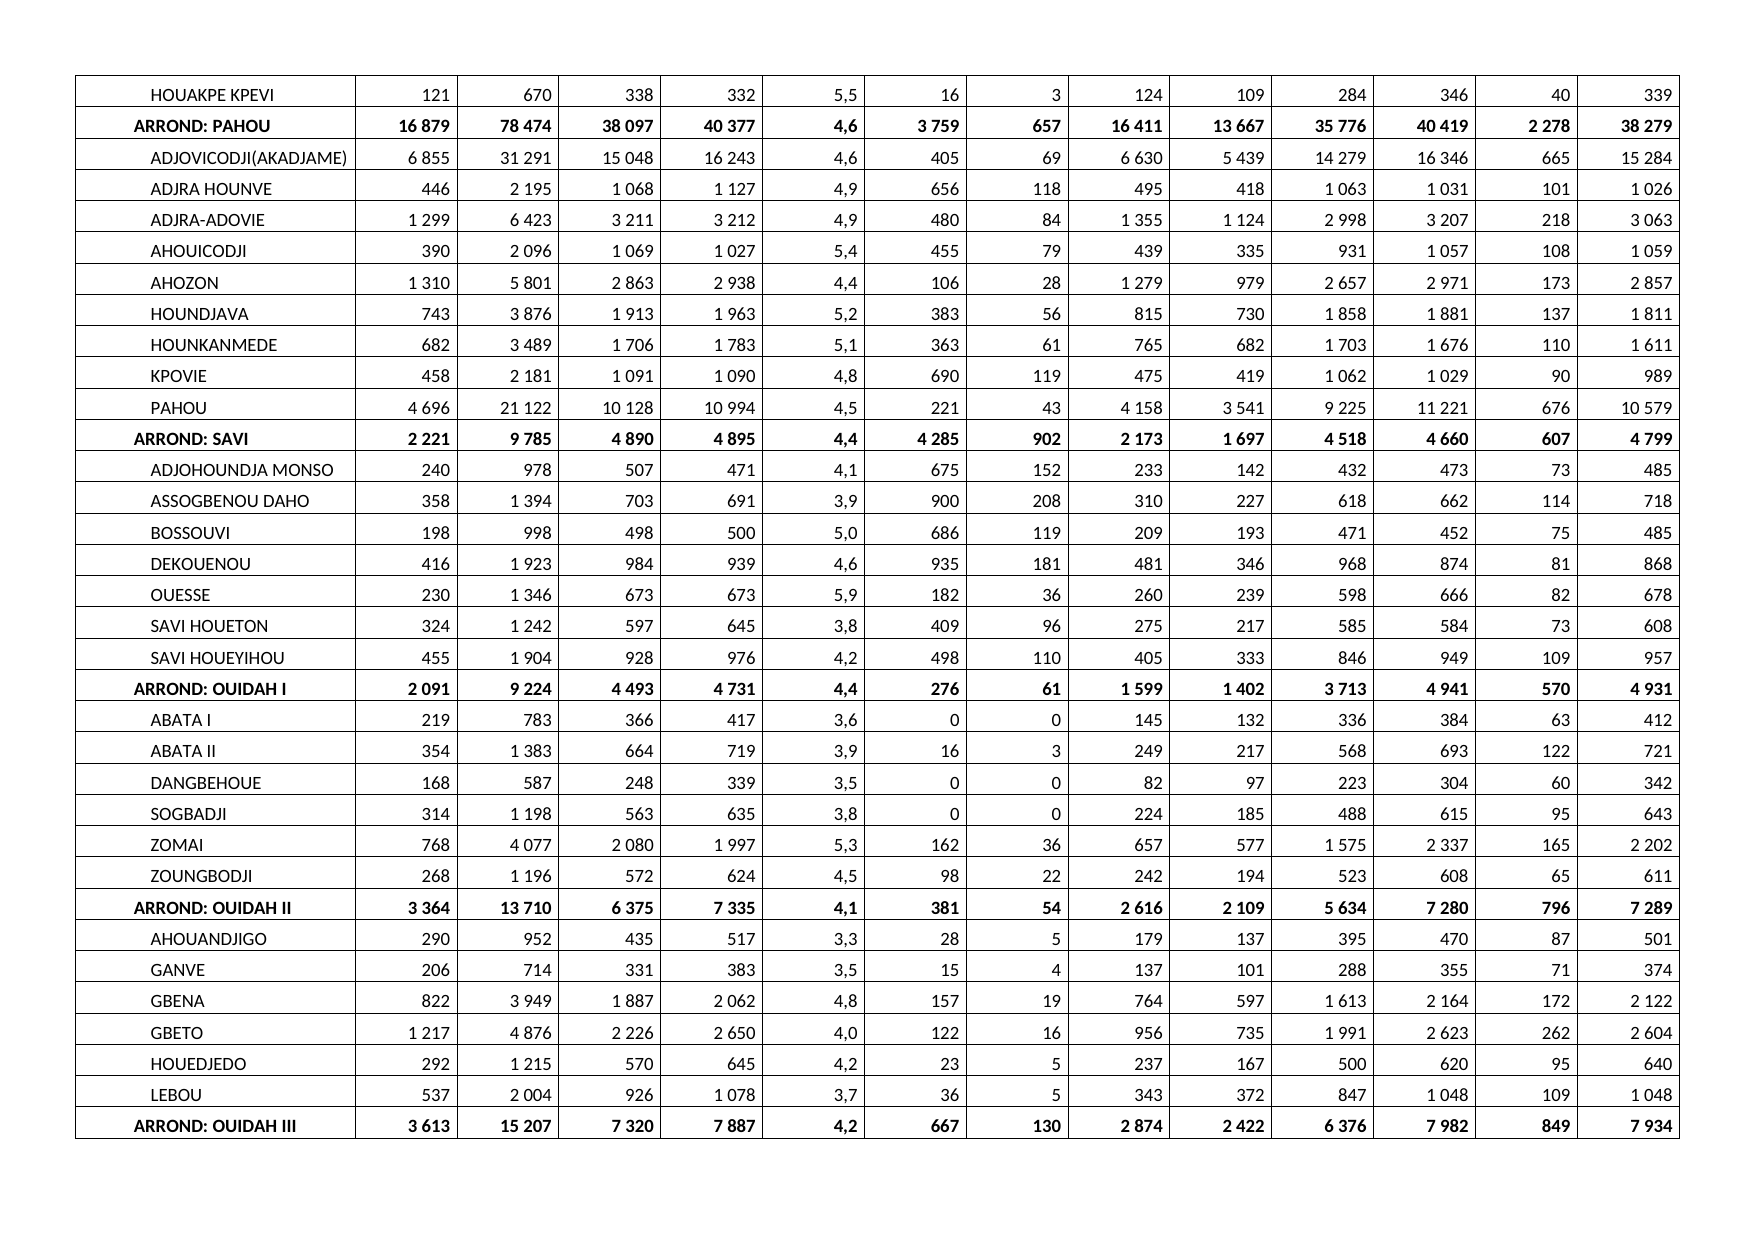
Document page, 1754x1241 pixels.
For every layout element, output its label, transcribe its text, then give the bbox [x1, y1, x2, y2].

table_cell 4,5 [763, 857, 864, 887]
table_cell 3 759 [865, 107, 966, 137]
table_cell 1 215 [458, 1045, 558, 1075]
table_cell 7 335 [661, 889, 762, 919]
table_cell 5 [967, 920, 1068, 950]
table_cell 260 [1069, 576, 1169, 606]
table_cell 4,1 [763, 889, 864, 919]
table_cell 383 [865, 295, 966, 325]
table_cell 667 [865, 1107, 966, 1137]
table_cell 2 863 [559, 264, 660, 294]
table_cell 1 031 [1374, 170, 1475, 200]
table_cell HOUAKPE KPEVI [76, 76, 355, 106]
table_cell 7 934 [1578, 1107, 1679, 1137]
table_cell 13 710 [458, 889, 558, 919]
table_cell 56 [967, 295, 1068, 325]
table_cell 2 971 [1374, 264, 1475, 294]
table_cell 118 [967, 170, 1068, 200]
table_cell 101 [1170, 951, 1271, 981]
table_cell 488 [1272, 795, 1373, 825]
table_cell 3,7 [763, 1076, 864, 1106]
table_cell 5,3 [763, 826, 864, 856]
table_cell 721 [1578, 732, 1679, 762]
table_cell 15 284 [1578, 139, 1679, 169]
table_cell 339 [1578, 76, 1679, 106]
table_cell 495 [1069, 170, 1169, 200]
table_cell 4,2 [763, 1045, 864, 1075]
table_cell 587 [458, 764, 558, 794]
table_cell 194 [1170, 857, 1271, 887]
table_cell 276 [865, 670, 966, 700]
table_cell 137 [1069, 951, 1169, 981]
table_cell 6 376 [1272, 1107, 1373, 1137]
table_cell 1 904 [458, 639, 558, 669]
table_cell 172 [1476, 982, 1577, 1012]
table_cell 28 [967, 264, 1068, 294]
table_cell 416 [356, 545, 457, 575]
table_cell 3 [967, 76, 1068, 106]
table_cell 3 541 [1170, 389, 1271, 419]
table_cell 2 938 [661, 264, 762, 294]
table_cell 409 [865, 607, 966, 637]
table_cell 563 [559, 795, 660, 825]
table_cell 336 [1272, 701, 1373, 731]
table_cell 928 [559, 639, 660, 669]
table_cell 1 196 [458, 857, 558, 887]
table_cell 288 [1272, 951, 1373, 981]
table_cell 419 [1170, 357, 1271, 387]
table_cell 335 [1170, 232, 1271, 262]
table_cell 1 394 [458, 482, 558, 512]
table_cell 16 [865, 76, 966, 106]
table_cell 1 048 [1374, 1076, 1475, 1106]
table_cell 383 [661, 951, 762, 981]
table_cell ZOMAI [76, 826, 355, 856]
table_cell 743 [356, 295, 457, 325]
table_cell 7 982 [1374, 1107, 1475, 1137]
table_cell DEKOUENOU [76, 545, 355, 575]
table_cell 5,4 [763, 232, 864, 262]
table_cell 664 [559, 732, 660, 762]
table_cell 15 048 [559, 139, 660, 169]
table_cell 3 212 [661, 201, 762, 231]
table_cell 95 [1476, 1045, 1577, 1075]
table_cell 109 [1476, 1076, 1577, 1106]
table_cell 1 991 [1272, 1014, 1373, 1044]
table_cell 314 [356, 795, 457, 825]
table_cell 4,6 [763, 545, 864, 575]
table_cell 682 [356, 326, 457, 356]
table_cell 3 489 [458, 326, 558, 356]
table_cell 6 855 [356, 139, 457, 169]
table_cell 2 062 [661, 982, 762, 1012]
table_cell 640 [1578, 1045, 1679, 1075]
table_cell 989 [1578, 357, 1679, 387]
table_cell 7 887 [661, 1107, 762, 1137]
table_cell 275 [1069, 607, 1169, 637]
table_cell 333 [1170, 639, 1271, 669]
table_cell 21 122 [458, 389, 558, 419]
table_cell 0 [865, 701, 966, 731]
table_cell 690 [865, 357, 966, 387]
table_cell 35 776 [1272, 107, 1373, 137]
table_cell 4 077 [458, 826, 558, 856]
table_cell 237 [1069, 1045, 1169, 1075]
table_cell 405 [865, 139, 966, 169]
table_cell 4 876 [458, 1014, 558, 1044]
table_cell BOSSOUVI [76, 514, 355, 544]
table_cell 16 [967, 1014, 1068, 1044]
table_cell 719 [661, 732, 762, 762]
table_cell 338 [559, 76, 660, 106]
table_cell AHOZON [76, 264, 355, 294]
table_cell 165 [1476, 826, 1577, 856]
table_cell 173 [1476, 264, 1577, 294]
table_cell 471 [661, 451, 762, 481]
table_cell 1 048 [1578, 1076, 1679, 1106]
table_cell 198 [356, 514, 457, 544]
table_cell 1 068 [559, 170, 660, 200]
table_cell 703 [559, 482, 660, 512]
table_cell 1 069 [559, 232, 660, 262]
table_cell 239 [1170, 576, 1271, 606]
table_cell 984 [559, 545, 660, 575]
table_cell 714 [458, 951, 558, 981]
table_cell 957 [1578, 639, 1679, 669]
table_cell 248 [559, 764, 660, 794]
table_cell 15 207 [458, 1107, 558, 1137]
table_cell 500 [1272, 1045, 1373, 1075]
table_cell 4,0 [763, 1014, 864, 1044]
table_cell ABATA I [76, 701, 355, 731]
table_cell ARROND: PAHOU [76, 107, 355, 137]
table_cell 673 [559, 576, 660, 606]
table_cell 81 [1476, 545, 1577, 575]
table_cell 1 027 [661, 232, 762, 262]
table_cell 78 474 [458, 107, 558, 137]
table_cell 119 [967, 514, 1068, 544]
table_cell 208 [967, 482, 1068, 512]
table_cell 73 [1476, 451, 1577, 481]
table_cell 1 346 [458, 576, 558, 606]
table_cell 2 122 [1578, 982, 1679, 1012]
table_cell 3,5 [763, 951, 864, 981]
table_cell 1 198 [458, 795, 558, 825]
table_cell 849 [1476, 1107, 1577, 1137]
table_cell 109 [1476, 639, 1577, 669]
table_cell 9 785 [458, 420, 558, 450]
table_cell 432 [1272, 451, 1373, 481]
table_cell 1 923 [458, 545, 558, 575]
table_cell 480 [865, 201, 966, 231]
table_cell 137 [1170, 920, 1271, 950]
table_cell 63 [1476, 701, 1577, 731]
table_cell 97 [1170, 764, 1271, 794]
table_cell 5,9 [763, 576, 864, 606]
table_cell 152 [967, 451, 1068, 481]
table_cell 498 [865, 639, 966, 669]
table_cell 900 [865, 482, 966, 512]
table_cell 979 [1170, 264, 1271, 294]
table_cell 676 [1476, 389, 1577, 419]
table_cell 1 355 [1069, 201, 1169, 231]
table_cell 108 [1476, 232, 1577, 262]
table_cell SAVI HOUEYIHOU [76, 639, 355, 669]
table_cell 572 [559, 857, 660, 887]
table_cell 2 096 [458, 232, 558, 262]
table_cell 846 [1272, 639, 1373, 669]
table_cell 346 [1374, 76, 1475, 106]
table_cell 19 [967, 982, 1068, 1012]
table_cell 847 [1272, 1076, 1373, 1106]
table_cell 227 [1170, 482, 1271, 512]
table_cell 110 [967, 639, 1068, 669]
table_cell 765 [1069, 326, 1169, 356]
table_cell 470 [1374, 920, 1475, 950]
table_cell 11 221 [1374, 389, 1475, 419]
table_cell 4 285 [865, 420, 966, 450]
table_cell 517 [661, 920, 762, 950]
table_cell 331 [559, 951, 660, 981]
table_cell 4 731 [661, 670, 762, 700]
table_cell LEBOU [76, 1076, 355, 1106]
table_cell 452 [1374, 514, 1475, 544]
table_cell 485 [1578, 451, 1679, 481]
table_cell 584 [1374, 607, 1475, 637]
table_cell 36 [865, 1076, 966, 1106]
table_cell 2 337 [1374, 826, 1475, 856]
table_cell 262 [1476, 1014, 1577, 1044]
table_cell 101 [1476, 170, 1577, 200]
table_cell SAVI HOUETON [76, 607, 355, 637]
table_cell 2 221 [356, 420, 457, 450]
table_cell 4 895 [661, 420, 762, 450]
table_cell 16 243 [661, 139, 762, 169]
table_cell 718 [1578, 482, 1679, 512]
table_cell 36 [967, 576, 1068, 606]
table_cell 110 [1476, 326, 1577, 356]
table_cell 1 062 [1272, 357, 1373, 387]
table_cell 5 801 [458, 264, 558, 294]
table_cell 730 [1170, 295, 1271, 325]
table_cell 342 [1578, 764, 1679, 794]
table_cell 13 667 [1170, 107, 1271, 137]
table_cell 3 364 [356, 889, 457, 919]
table_cell 998 [458, 514, 558, 544]
table_cell HOUNKANMEDE [76, 326, 355, 356]
table_cell 38 097 [559, 107, 660, 137]
table_cell 381 [865, 889, 966, 919]
table_cell 324 [356, 607, 457, 637]
table_cell 735 [1170, 1014, 1271, 1044]
table_cell 656 [865, 170, 966, 200]
table_cell KPOVIE [76, 357, 355, 387]
table_cell 384 [1374, 701, 1475, 731]
table_cell 3,3 [763, 920, 864, 950]
table_cell 874 [1374, 545, 1475, 575]
table_cell 458 [356, 357, 457, 387]
table_cell 233 [1069, 451, 1169, 481]
table_cell 339 [661, 764, 762, 794]
table_cell 1 026 [1578, 170, 1679, 200]
table_cell 182 [865, 576, 966, 606]
table_cell 0 [967, 764, 1068, 794]
table_cell 3,8 [763, 795, 864, 825]
table_cell 87 [1476, 920, 1577, 950]
table_cell 23 [865, 1045, 966, 1075]
table_cell 455 [356, 639, 457, 669]
table_cell ASSOGBENOU DAHO [76, 482, 355, 512]
table_cell 5 [967, 1045, 1068, 1075]
table_cell DANGBEHOUE [76, 764, 355, 794]
table_cell 956 [1069, 1014, 1169, 1044]
table_cell 7 320 [559, 1107, 660, 1137]
table_cell 2 857 [1578, 264, 1679, 294]
table_cell 43 [967, 389, 1068, 419]
table_cell 405 [1069, 639, 1169, 669]
table_cell 1 299 [356, 201, 457, 231]
table_cell 6 423 [458, 201, 558, 231]
table_cell 209 [1069, 514, 1169, 544]
table_cell 3 876 [458, 295, 558, 325]
table_cell 185 [1170, 795, 1271, 825]
table_cell 0 [865, 764, 966, 794]
table_cell 4,6 [763, 107, 864, 137]
table_cell 0 [865, 795, 966, 825]
table_cell 500 [661, 514, 762, 544]
table_cell 1 881 [1374, 295, 1475, 325]
table_cell 926 [559, 1076, 660, 1106]
table_cell 446 [356, 170, 457, 200]
table_cell 9 224 [458, 670, 558, 700]
table_cell 230 [356, 576, 457, 606]
table_cell 1 575 [1272, 826, 1373, 856]
table_cell 82 [1476, 576, 1577, 606]
table_cell 501 [1578, 920, 1679, 950]
table_cell 902 [967, 420, 1068, 450]
table_cell 597 [559, 607, 660, 637]
table_cell 931 [1272, 232, 1373, 262]
table_cell 475 [1069, 357, 1169, 387]
table_cell 137 [1476, 295, 1577, 325]
table_cell PAHOU [76, 389, 355, 419]
table_cell 662 [1374, 482, 1475, 512]
table_cell 79 [967, 232, 1068, 262]
table_cell 124 [1069, 76, 1169, 106]
table_cell 162 [865, 826, 966, 856]
table_cell 4 [967, 951, 1068, 981]
table_cell 122 [1476, 732, 1577, 762]
table_cell 783 [458, 701, 558, 731]
table_cell 346 [1170, 545, 1271, 575]
table_cell 568 [1272, 732, 1373, 762]
table_cell 1 242 [458, 607, 558, 637]
table_cell 132 [1170, 701, 1271, 731]
table_cell 218 [1476, 201, 1577, 231]
table_cell 54 [967, 889, 1068, 919]
table_cell 691 [661, 482, 762, 512]
table_cell 949 [1374, 639, 1475, 669]
table_cell 523 [1272, 857, 1373, 887]
table_cell 390 [356, 232, 457, 262]
table_cell 157 [865, 982, 966, 1012]
table_cell HOUEDJEDO [76, 1045, 355, 1075]
table_cell 16 411 [1069, 107, 1169, 137]
table_cell 3 713 [1272, 670, 1373, 700]
table_cell 38 279 [1578, 107, 1679, 137]
table_cell 4 660 [1374, 420, 1475, 450]
table_cell 1 078 [661, 1076, 762, 1106]
table_cell 1 090 [661, 357, 762, 387]
table_cell 90 [1476, 357, 1577, 387]
table_cell 3 063 [1578, 201, 1679, 231]
table_cell 1 697 [1170, 420, 1271, 450]
table_cell 3,6 [763, 701, 864, 731]
table_cell GANVE [76, 951, 355, 981]
table_cell 142 [1170, 451, 1271, 481]
table_cell 1 063 [1272, 170, 1373, 200]
table_cell 95 [1476, 795, 1577, 825]
table_cell 343 [1069, 1076, 1169, 1106]
table_cell 2 173 [1069, 420, 1169, 450]
table_cell 145 [1069, 701, 1169, 731]
table_cell 645 [661, 607, 762, 637]
table_cell 354 [356, 732, 457, 762]
table_cell 624 [661, 857, 762, 887]
table_cell 3 949 [458, 982, 558, 1012]
table_cell 4,4 [763, 420, 864, 450]
table_cell 3 [967, 732, 1068, 762]
table_cell 310 [1069, 482, 1169, 512]
table_cell 4,1 [763, 451, 864, 481]
table_cell 2 195 [458, 170, 558, 200]
table_cell 4 518 [1272, 420, 1373, 450]
table_cell 2 004 [458, 1076, 558, 1106]
table_cell 14 279 [1272, 139, 1373, 169]
table_cell 2 109 [1170, 889, 1271, 919]
table_cell 435 [559, 920, 660, 950]
table_cell 768 [356, 826, 457, 856]
table_cell ARROND: OUIDAH II [76, 889, 355, 919]
table_cell 6 630 [1069, 139, 1169, 169]
table_cell 1 963 [661, 295, 762, 325]
table_cell 242 [1069, 857, 1169, 887]
table_cell 1 887 [559, 982, 660, 1012]
table_cell 666 [1374, 576, 1475, 606]
table_cell 675 [865, 451, 966, 481]
table_cell 1 613 [1272, 982, 1373, 1012]
table_cell 670 [458, 76, 558, 106]
table_cell 3 613 [356, 1107, 457, 1137]
table_cell 61 [967, 326, 1068, 356]
table_cell 4,6 [763, 139, 864, 169]
table_cell 28 [865, 920, 966, 950]
table_cell ARROND: SAVI [76, 420, 355, 450]
table_cell 366 [559, 701, 660, 731]
table_cell 114 [1476, 482, 1577, 512]
table_cell 1 858 [1272, 295, 1373, 325]
table_cell 1 599 [1069, 670, 1169, 700]
table_cell 1 402 [1170, 670, 1271, 700]
table_cell 455 [865, 232, 966, 262]
table_cell 374 [1578, 951, 1679, 981]
table_cell 693 [1374, 732, 1475, 762]
table_cell 40 419 [1374, 107, 1475, 137]
table_cell 4,4 [763, 670, 864, 700]
table_cell 2 091 [356, 670, 457, 700]
table_cell 219 [356, 701, 457, 731]
table_cell 9 225 [1272, 389, 1373, 419]
table_cell 607 [1476, 420, 1577, 450]
table_cell 40 [1476, 76, 1577, 106]
table_cell 2 080 [559, 826, 660, 856]
table_cell 678 [1578, 576, 1679, 606]
table_cell 82 [1069, 764, 1169, 794]
table_cell 686 [865, 514, 966, 544]
table_cell 481 [1069, 545, 1169, 575]
table_cell 5 634 [1272, 889, 1373, 919]
table_cell 473 [1374, 451, 1475, 481]
table_cell 5 [967, 1076, 1068, 1106]
table_cell 645 [661, 1045, 762, 1075]
table_cell 363 [865, 326, 966, 356]
table_cell 7 280 [1374, 889, 1475, 919]
table_cell 6 375 [559, 889, 660, 919]
table_cell 868 [1578, 545, 1679, 575]
table_cell 5,0 [763, 514, 864, 544]
table_cell 1 279 [1069, 264, 1169, 294]
table_cell 1 057 [1374, 232, 1475, 262]
table_cell 1 127 [661, 170, 762, 200]
table_cell 1 091 [559, 357, 660, 387]
table_cell 2 164 [1374, 982, 1475, 1012]
table_cell 939 [661, 545, 762, 575]
table_cell 122 [865, 1014, 966, 1044]
table_cell 1 029 [1374, 357, 1475, 387]
table_cell 2 278 [1476, 107, 1577, 137]
table_cell 84 [967, 201, 1068, 231]
table_cell 2 226 [559, 1014, 660, 1044]
table_cell 0 [967, 795, 1068, 825]
table_cell 570 [559, 1045, 660, 1075]
table_cell OUESSE [76, 576, 355, 606]
table_cell 106 [865, 264, 966, 294]
table_cell 60 [1476, 764, 1577, 794]
table_cell 167 [1170, 1045, 1271, 1075]
table_cell 657 [1069, 826, 1169, 856]
table_cell 358 [356, 482, 457, 512]
table_cell 2 181 [458, 357, 558, 387]
table_cell 10 128 [559, 389, 660, 419]
table_cell 822 [356, 982, 457, 1012]
table_cell 4,5 [763, 389, 864, 419]
table_cell 221 [865, 389, 966, 419]
table_cell 615 [1374, 795, 1475, 825]
table_cell 4,9 [763, 201, 864, 231]
table_cell 417 [661, 701, 762, 731]
table_cell 618 [1272, 482, 1373, 512]
table_cell 2 650 [661, 1014, 762, 1044]
table_cell 796 [1476, 889, 1577, 919]
table_cell ARROND: OUIDAH I [76, 670, 355, 700]
table_cell 109 [1170, 76, 1271, 106]
table_cell ADJOHOUNDJA MONSO [76, 451, 355, 481]
table_cell 3,5 [763, 764, 864, 794]
table_cell 4 931 [1578, 670, 1679, 700]
table_cell 3,9 [763, 732, 864, 762]
table_cell HOUNDJAVA [76, 295, 355, 325]
table_cell 121 [356, 76, 457, 106]
table_cell 10 579 [1578, 389, 1679, 419]
table_cell 1 310 [356, 264, 457, 294]
table_cell 1 124 [1170, 201, 1271, 231]
table_cell AHOUANDJIGO [76, 920, 355, 950]
table_cell 598 [1272, 576, 1373, 606]
table_cell 98 [865, 857, 966, 887]
table_cell 4,8 [763, 357, 864, 387]
table_cell 643 [1578, 795, 1679, 825]
table_cell 5,5 [763, 76, 864, 106]
table_cell 206 [356, 951, 457, 981]
table_cell SOGBADJI [76, 795, 355, 825]
table_cell 249 [1069, 732, 1169, 762]
table_cell 181 [967, 545, 1068, 575]
table_cell 2 616 [1069, 889, 1169, 919]
table_cell 332 [661, 76, 762, 106]
table_cell 5 439 [1170, 139, 1271, 169]
table_cell 764 [1069, 982, 1169, 1012]
table_cell 665 [1476, 139, 1577, 169]
table_cell 608 [1578, 607, 1679, 637]
table_cell 3,8 [763, 607, 864, 637]
table_cell 1 811 [1578, 295, 1679, 325]
table_cell 682 [1170, 326, 1271, 356]
table_cell 304 [1374, 764, 1475, 794]
table_cell 168 [356, 764, 457, 794]
table_cell 978 [458, 451, 558, 481]
table_cell 611 [1578, 857, 1679, 887]
table_cell 577 [1170, 826, 1271, 856]
table_cell ABATA II [76, 732, 355, 762]
table_cell 2 202 [1578, 826, 1679, 856]
table_cell ADJOVICODJI(AKADJAME) [76, 139, 355, 169]
table_cell 40 377 [661, 107, 762, 137]
table_cell ZOUNGBODJI [76, 857, 355, 887]
table_cell 224 [1069, 795, 1169, 825]
table_cell 1 913 [559, 295, 660, 325]
table_cell ADJRA HOUNVE [76, 170, 355, 200]
table_cell 3,9 [763, 482, 864, 512]
table_cell 2 623 [1374, 1014, 1475, 1044]
table_cell 4 890 [559, 420, 660, 450]
table_cell 657 [967, 107, 1068, 137]
table_cell 537 [356, 1076, 457, 1106]
table_cell 439 [1069, 232, 1169, 262]
table_cell 179 [1069, 920, 1169, 950]
table_cell 217 [1170, 732, 1271, 762]
table_cell 292 [356, 1045, 457, 1075]
table_cell 16 [865, 732, 966, 762]
table_cell 673 [661, 576, 762, 606]
table_cell 1 783 [661, 326, 762, 356]
table_cell 395 [1272, 920, 1373, 950]
table_cell 10 994 [661, 389, 762, 419]
table_cell 15 [865, 951, 966, 981]
table_cell 1 611 [1578, 326, 1679, 356]
table_cell 2 604 [1578, 1014, 1679, 1044]
table_cell 585 [1272, 607, 1373, 637]
table_cell 976 [661, 639, 762, 669]
table_cell 4,8 [763, 982, 864, 1012]
table_cell 1 676 [1374, 326, 1475, 356]
table_cell 75 [1476, 514, 1577, 544]
table_cell 597 [1170, 982, 1271, 1012]
table_cell 1 059 [1578, 232, 1679, 262]
table_cell GBENA [76, 982, 355, 1012]
table_cell 952 [458, 920, 558, 950]
table_cell 471 [1272, 514, 1373, 544]
table_cell 65 [1476, 857, 1577, 887]
table_cell 268 [356, 857, 457, 887]
table_cell 1 383 [458, 732, 558, 762]
table_cell 935 [865, 545, 966, 575]
table_cell 1 217 [356, 1014, 457, 1044]
table_cell 61 [967, 670, 1068, 700]
table_cell 2 657 [1272, 264, 1373, 294]
table_cell 5,1 [763, 326, 864, 356]
table_cell ADJRA-ADOVIE [76, 201, 355, 231]
table_cell 1 997 [661, 826, 762, 856]
table_cell 16 346 [1374, 139, 1475, 169]
table_cell 4 696 [356, 389, 457, 419]
table_cell 4 158 [1069, 389, 1169, 419]
table_cell 485 [1578, 514, 1679, 544]
table_cell 355 [1374, 951, 1475, 981]
table_cell 815 [1069, 295, 1169, 325]
table_cell 96 [967, 607, 1068, 637]
table_cell 2 422 [1170, 1107, 1271, 1137]
table_cell 2 874 [1069, 1107, 1169, 1137]
table_cell 73 [1476, 607, 1577, 637]
table_cell ARROND: OUIDAH III [76, 1107, 355, 1137]
table_cell 240 [356, 451, 457, 481]
table_cell 968 [1272, 545, 1373, 575]
table_cell 0 [967, 701, 1068, 731]
table_cell 4,9 [763, 170, 864, 200]
table_cell 36 [967, 826, 1068, 856]
table_cell 217 [1170, 607, 1271, 637]
table_cell 4,2 [763, 1107, 864, 1137]
table_cell 31 291 [458, 139, 558, 169]
table_cell 570 [1476, 670, 1577, 700]
table_cell 1 703 [1272, 326, 1373, 356]
table_cell 130 [967, 1107, 1068, 1137]
table_cell 71 [1476, 951, 1577, 981]
table_cell 4,2 [763, 639, 864, 669]
table_cell 7 289 [1578, 889, 1679, 919]
table_cell 69 [967, 139, 1068, 169]
table_cell 4 493 [559, 670, 660, 700]
table_cell 498 [559, 514, 660, 544]
table_cell 3 207 [1374, 201, 1475, 231]
table_cell GBETO [76, 1014, 355, 1044]
table_cell 193 [1170, 514, 1271, 544]
table_cell 620 [1374, 1045, 1475, 1075]
table_cell 418 [1170, 170, 1271, 200]
table_cell 507 [559, 451, 660, 481]
table_cell 412 [1578, 701, 1679, 731]
table_cell 4 941 [1374, 670, 1475, 700]
table_cell 223 [1272, 764, 1373, 794]
table_cell 290 [356, 920, 457, 950]
table_cell 372 [1170, 1076, 1271, 1106]
table_cell 16 879 [356, 107, 457, 137]
table_cell 284 [1272, 76, 1373, 106]
table_cell 5,2 [763, 295, 864, 325]
table_cell 608 [1374, 857, 1475, 887]
table_cell AHOUICODJI [76, 232, 355, 262]
table_cell 1 706 [559, 326, 660, 356]
table_cell 3 211 [559, 201, 660, 231]
table_cell 22 [967, 857, 1068, 887]
table_cell 635 [661, 795, 762, 825]
table_cell 4,4 [763, 264, 864, 294]
table_cell 119 [967, 357, 1068, 387]
table_cell 2 998 [1272, 201, 1373, 231]
table_cell 4 799 [1578, 420, 1679, 450]
